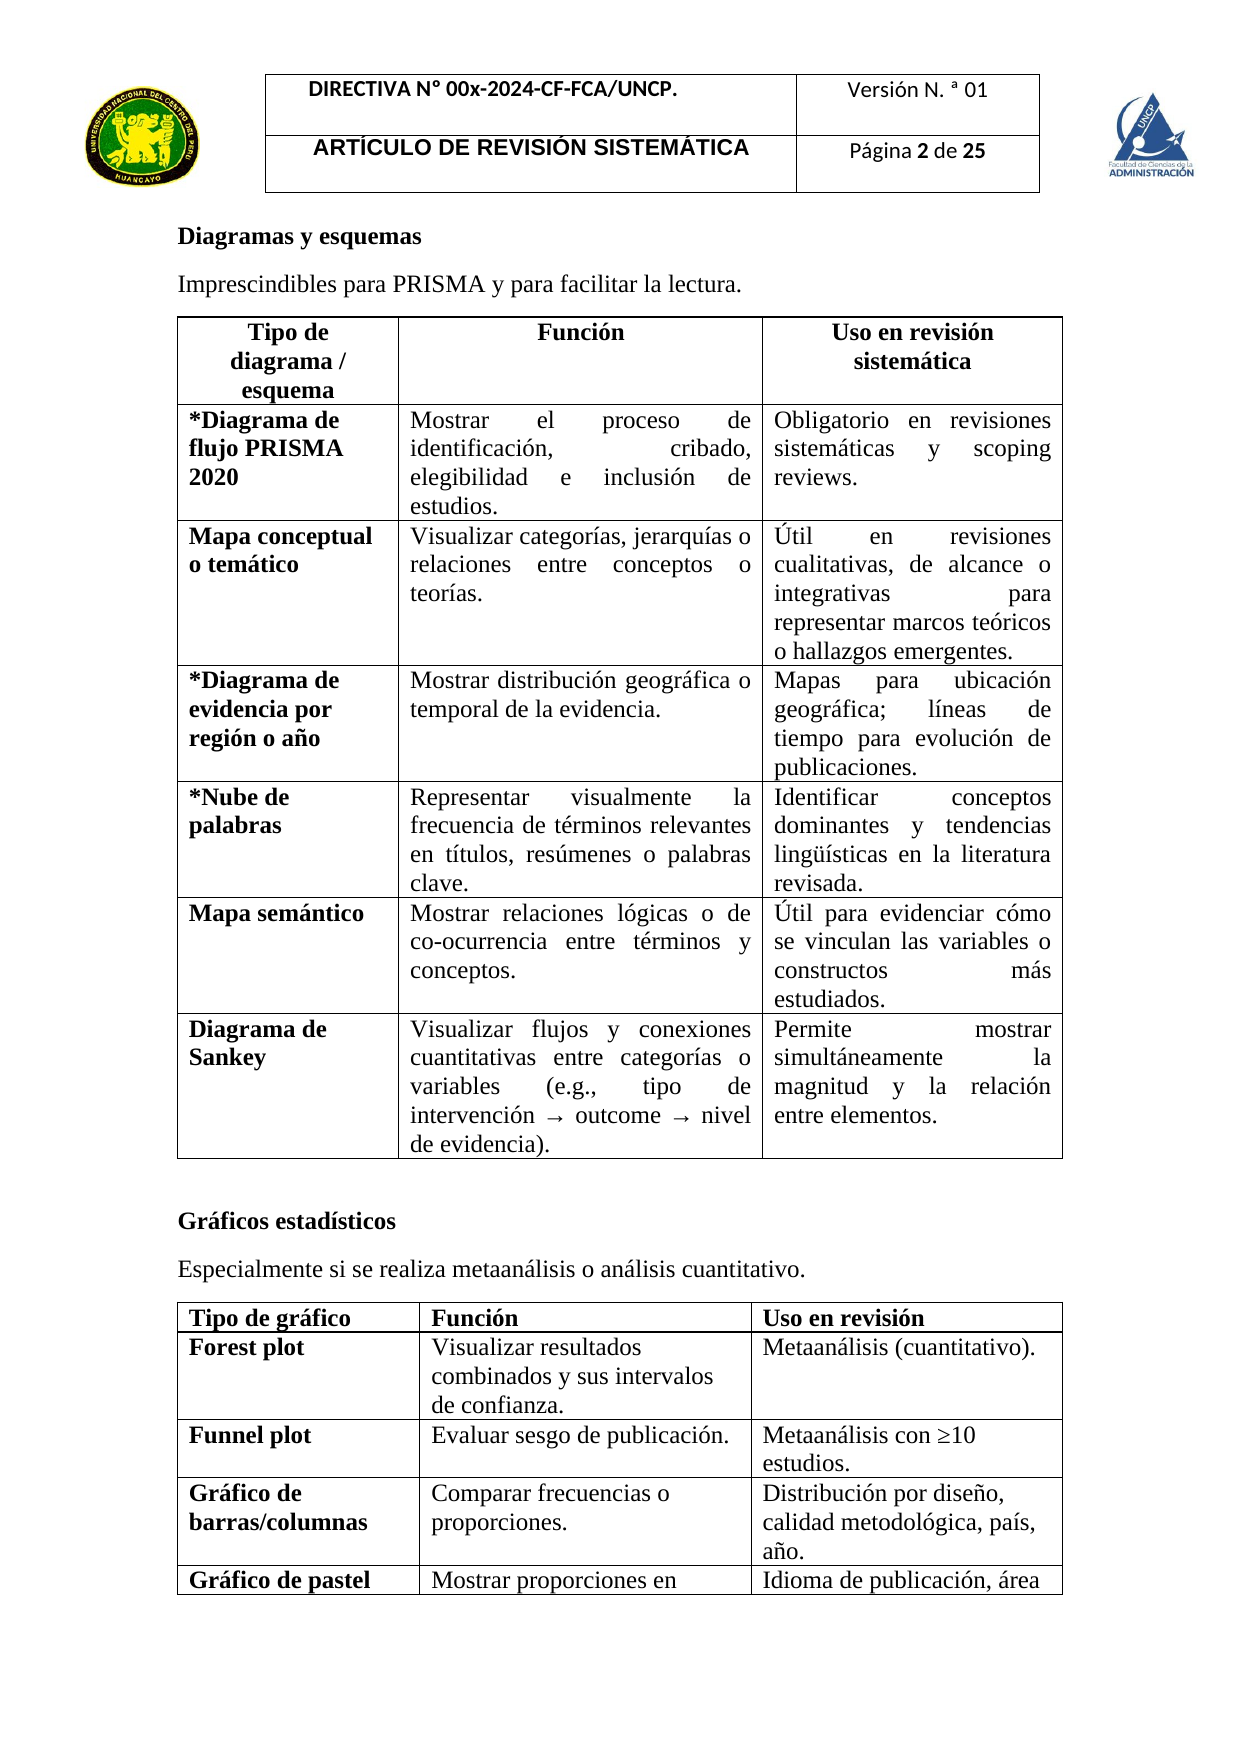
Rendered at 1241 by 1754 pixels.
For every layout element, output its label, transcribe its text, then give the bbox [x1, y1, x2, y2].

table_cell Mostrar distribución geográfica o temporal de la evidencia. [399, 666, 762, 781]
table_cell Gráfico de barras/columnas [178, 1478, 419, 1564]
table_header Función [420, 1303, 751, 1331]
table_cell Comparar frecuencias o proporciones. [420, 1478, 751, 1564]
picture [1103, 88, 1199, 184]
table_cell Mostrar el proceso de identificación, cribado, elegibilidad e inclusión de estudios. [399, 405, 762, 520]
table_cell Visualizar categorías, jerarquías o relaciones entre conceptos o teorías. [399, 521, 762, 664]
table_cell Distribución por diseño, calidad metodológica, país, año. [752, 1478, 1062, 1564]
table_cell Útil en revisiones cualitativas, de alcance o integrativas para representar marcos teóricos o hallazgos emergentes. [763, 521, 1062, 664]
table_cell *Diagrama de flujo PRISMA 2020 [178, 405, 398, 520]
table_cell Funnel plot [178, 1420, 419, 1477]
table_cell Permite mostrar simultáneamente la magnitud y la relación entre elementos. [763, 1014, 1062, 1157]
table_cell *Nube de palabras [178, 782, 398, 897]
text Imprescindibles para PRISMA y para facilitar la lectura. [177, 269, 1063, 297]
table_header Función [399, 318, 762, 404]
table_cell Diagrama de Sankey [178, 1014, 398, 1157]
table_cell Visualizar flujos y conexiones cuantitativas entre categorías o variables (e.g., tipo de intervención → outcome → nivel de evidencia). [399, 1014, 762, 1157]
table_cell Evaluar sesgo de publicación. [420, 1420, 751, 1477]
table_cell Gráfico de pastel [178, 1566, 419, 1594]
table_cell Forest plot [178, 1333, 419, 1419]
table_cell Metaanálisis con ≥10 estudios. [752, 1420, 1062, 1477]
table_cell Metaanálisis (cuantitativo). [752, 1333, 1062, 1419]
table_cell Útil para evidenciar cómo se vinculan las variables o constructos más estudiados. [763, 898, 1062, 1013]
table_header Uso en revisión sistemática [763, 318, 1062, 404]
text Especialmente si se realiza metaanálisis o análisis cuantitativo. [177, 1254, 1063, 1283]
table_cell Mapa semántico [178, 898, 398, 1013]
table_cell Visualizar resultados combinados y sus intervalos de confianza. [420, 1333, 751, 1419]
table_header Uso en revisión [752, 1303, 1062, 1331]
table_header Tipo de gráfico [178, 1303, 419, 1331]
table_cell Idioma de publicación, área temática. [752, 1566, 1062, 1594]
table_cell Representar visualmente la frecuencia de términos relevantes en títulos, resúmenes o palabras clave. [399, 782, 762, 897]
text Gráficos estadísticos [177, 1206, 1063, 1235]
table_header Tipo de diagrama / esquema [178, 318, 398, 404]
table_cell Mostrar relaciones lógicas o de co-ocurrencia entre términos y conceptos. [399, 898, 762, 1013]
table_cell Obligatorio en revisiones sistemáticas y scoping reviews. [763, 405, 1062, 520]
table_cell Mapas para ubicación geográfica; líneas de tiempo para evolución de publicaciones. [763, 666, 1062, 781]
text Diagramas y esquemas [177, 221, 1063, 250]
table_cell Identificar conceptos dominantes y tendencias lingüísticas en la literatura revisada. [763, 782, 1062, 897]
table_cell Mostrar proporciones en variables categóricas. [420, 1566, 751, 1594]
table_cell Mapa conceptual o temático [178, 521, 398, 664]
table_cell *Diagrama de evidencia por región o año [178, 666, 398, 781]
picture [84, 86, 200, 188]
